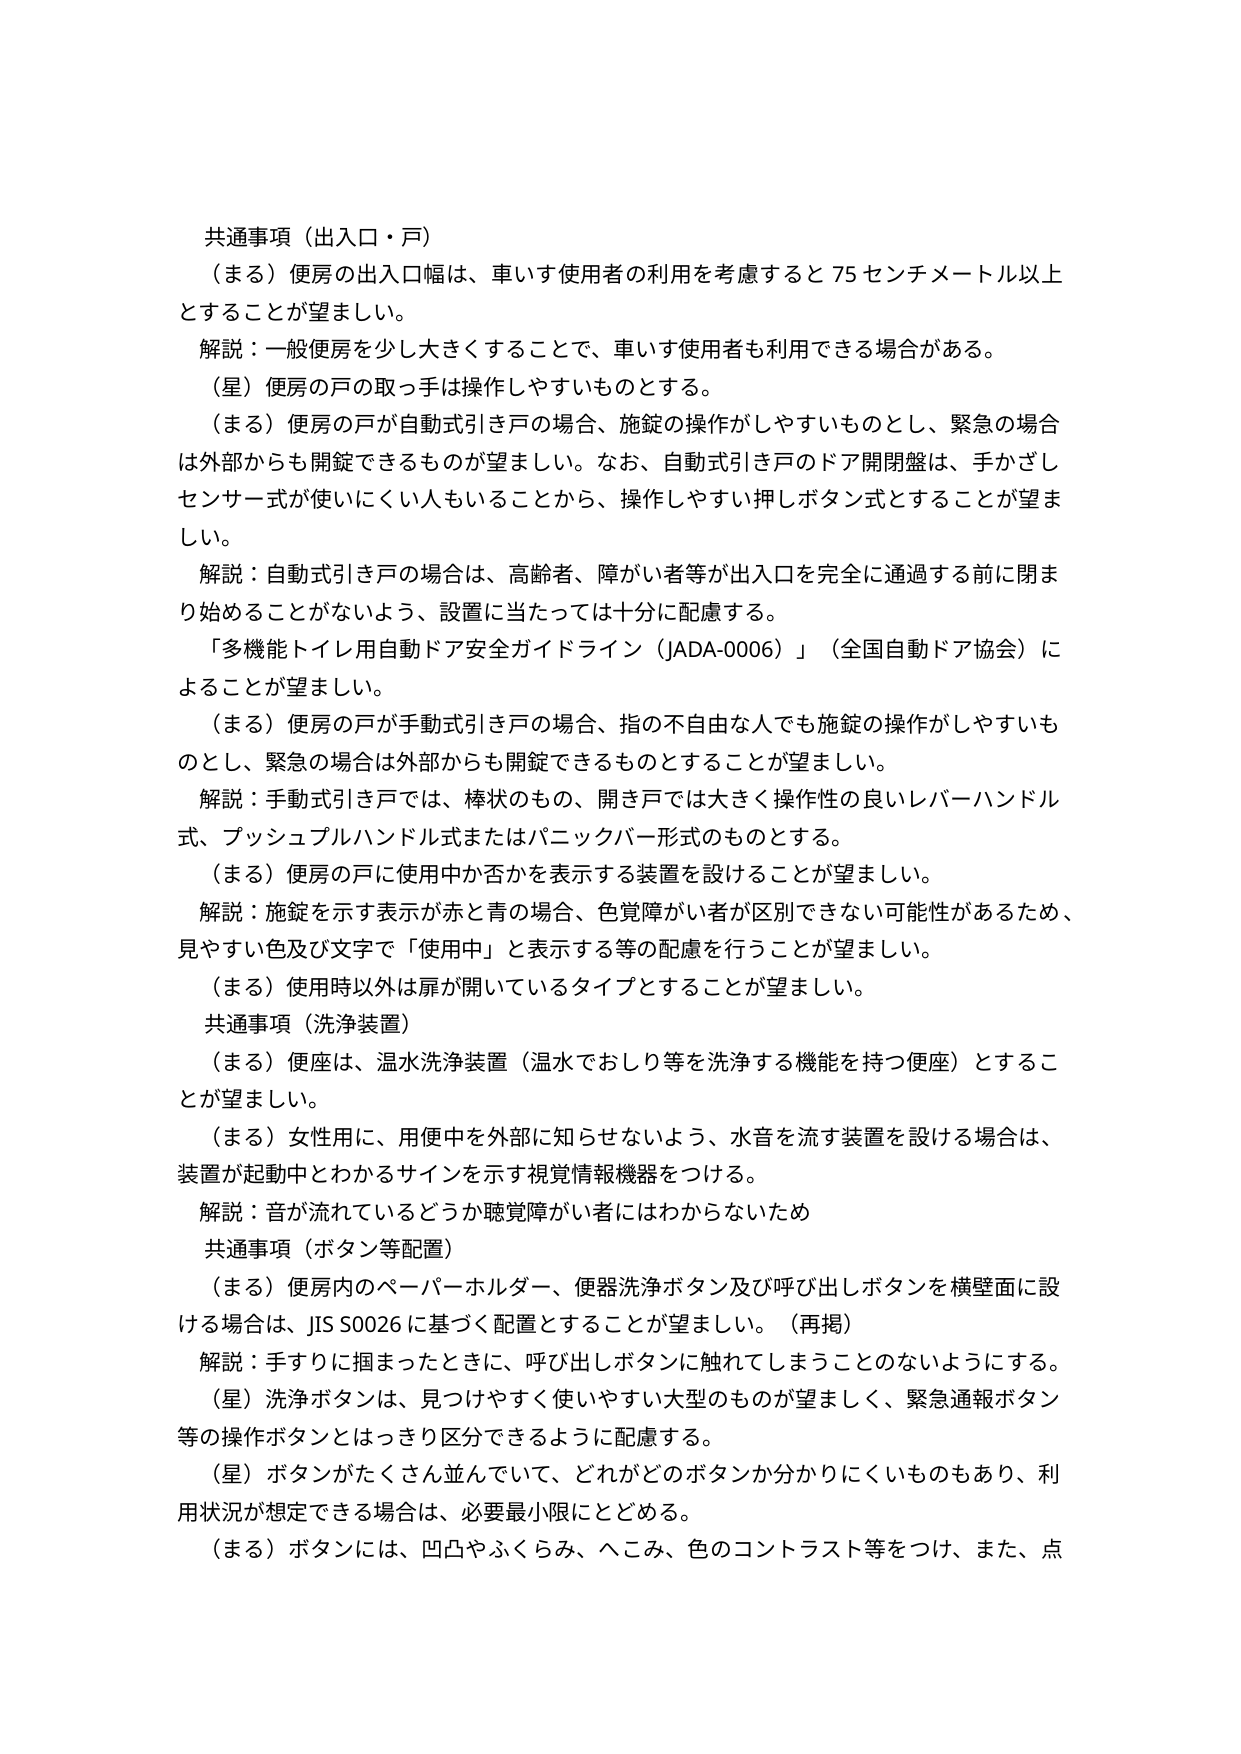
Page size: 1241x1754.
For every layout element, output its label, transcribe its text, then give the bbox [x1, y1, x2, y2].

text 解説：自動式引き戸の場合は、高齢者、障がい者等が出入口を完全に通過する前に閉まり始めることがないよう、設置に当たっては十分に配慮する。 [177, 554, 1063, 629]
text 「多機能トイレ用自動ドア安全ガイドライン（JADA-0006）」（全国自動ドア協会）によることが望ましい。 [177, 629, 1063, 704]
text 共通事項（出入口・戸） [177, 217, 1063, 254]
text 解説：手動式引き戸では、棒状のもの、開き戸では大きく操作性の良いレバーハンドル式、プッシュプルハンドル式またはパニックバー形式のものとする。 [177, 779, 1063, 854]
text 解説：手すりに掴まったときに、呼び出しボタンに触れてしまうことのないようにする。 [177, 1342, 1063, 1379]
text （星）便房の戸の取っ手は操作しやすいものとする。 [177, 367, 1063, 404]
text （まる）便房の戸が自動式引き戸の場合、施錠の操作がしやすいものとし、緊急の場合は外部からも開錠できるものが望ましい。なお、自動式引き戸のドア開閉盤は、手かざしセンサー式が使いにくい人もいることから、操作しやすい押しボタン式とすることが望ましい。 [177, 404, 1063, 554]
text （まる）便房内のペーパーホルダー、便器洗浄ボタン及び呼び出しボタンを横壁面に設ける場合は、JIS S0026に基づく配置とすることが望ましい。（再掲） [177, 1267, 1063, 1342]
text （まる）女性用に、用便中を外部に知らせないよう、水音を流す装置を設ける場合は、装置が起動中とわかるサインを示す視覚情報機器をつける。 [177, 1117, 1063, 1192]
text （まる）使用時以外は扉が開いているタイプとすることが望ましい。 [177, 967, 1063, 1004]
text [177, 1529, 1063, 1567]
text （まる）便房の出入口幅は、車いす使用者の利用を考慮すると75センチメートル以上とすることが望ましい。 [177, 254, 1063, 329]
text （星）洗浄ボタンは、見つけやすく使いやすい大型のものが望ましく、緊急通報ボタン等の操作ボタンとはっきり区分できるように配慮する。 [177, 1379, 1063, 1454]
text （まる）便座は、温水洗浄装置（温水でおしり等を洗浄する機能を持つ便座）とすることが望ましい。 [177, 1042, 1063, 1117]
text 解説：音が流れているどうか聴覚障がい者にはわからないため [177, 1192, 1063, 1229]
text 共通事項（ボタン等配置） [177, 1229, 1063, 1267]
text 共通事項（洗浄装置） [177, 1004, 1063, 1042]
text （まる）便房の戸が手動式引き戸の場合、指の不自由な人でも施錠の操作がしやすいものとし、緊急の場合は外部からも開錠できるものとすることが望ましい。 [177, 704, 1063, 779]
text 解説：施錠を示す表示が赤と青の場合、色覚障がい者が区別できない可能性があるため、見やすい色及び文字で「使用中」と表示する等の配慮を行うことが望ましい。 [177, 892, 1063, 967]
text （まる）便房の戸に使用中か否かを表示する装置を設けることが望ましい。 [177, 854, 1063, 892]
text （星）ボタンがたくさん並んでいて、どれがどのボタンか分かりにくいものもあり、利用状況が想定できる場合は、必要最小限にとどめる。 [177, 1454, 1063, 1529]
text 解説：一般便房を少し大きくすることで、車いす使用者も利用できる場合がある。 [177, 329, 1063, 367]
